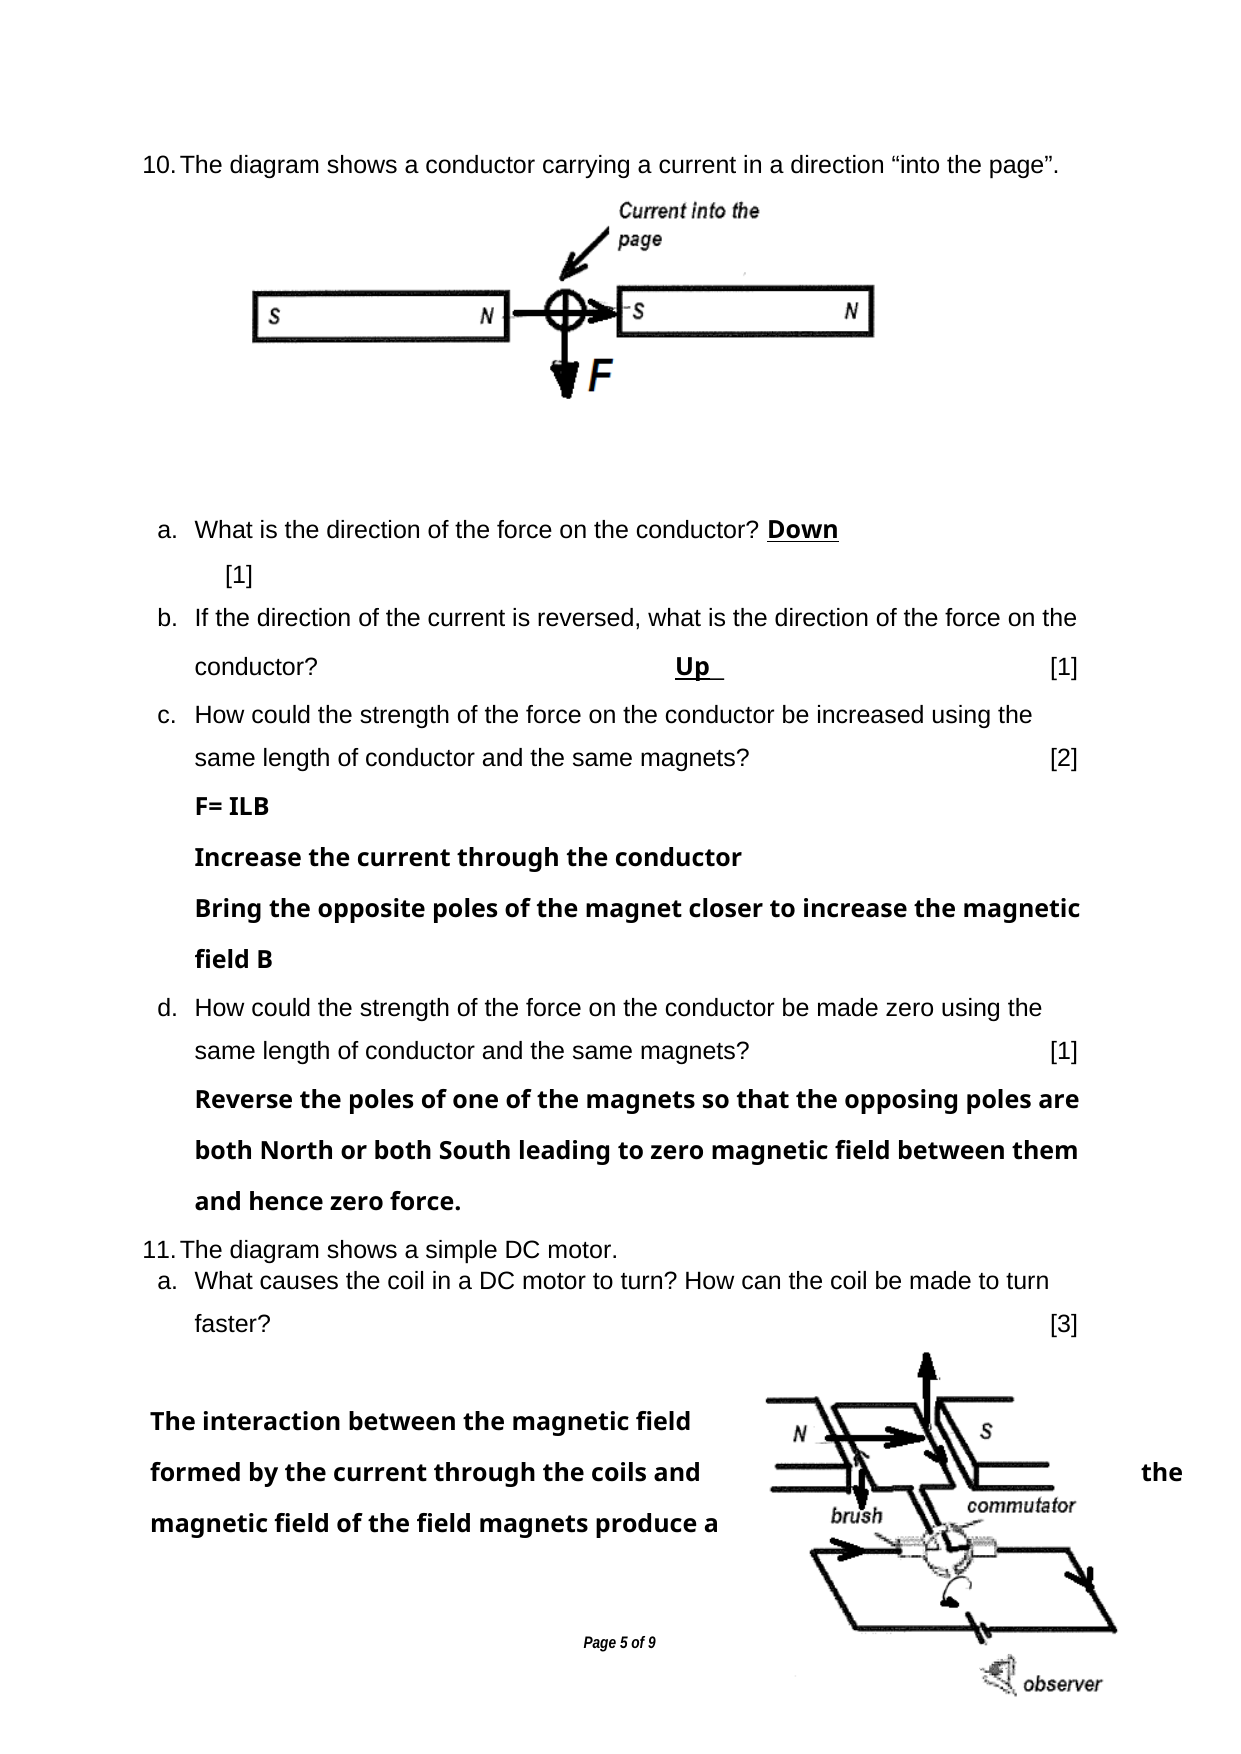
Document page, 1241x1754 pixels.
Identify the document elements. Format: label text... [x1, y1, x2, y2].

list How could the strength of the force on the conductor be increased using the same length of conductor and the same magnets? [2] F= ILB Increase the current through the conductor Bring the opposite poles of the magnet closer to increase the magnetic field B [157, 700, 1090, 976]
picture [246, 191, 878, 411]
list If the direction of the current is reversed, what is the direction of the force on the conductor? Up_ [1] [157, 603, 1090, 683]
list What causes the coil in a DC motor to turn? How can the coil be made to turn faster? [3] [157, 1266, 1090, 1338]
list The diagram shows a simple DC motor. [142, 1235, 1090, 1264]
list How could the strength of the force on the conductor be made zero using the same length of conductor and the same magnets? [1] Reverse the poles of one of the magnets so that the opposing poles are both North or both South leading to zero magnetic field between them and hence zero force. [157, 993, 1090, 1218]
picture [756, 1340, 1122, 1710]
list What is the direction of the force on the conductor? Down [1] [157, 512, 1090, 589]
list The diagram shows a conductor carrying a current in a direction “into the page”. [142, 150, 1090, 179]
